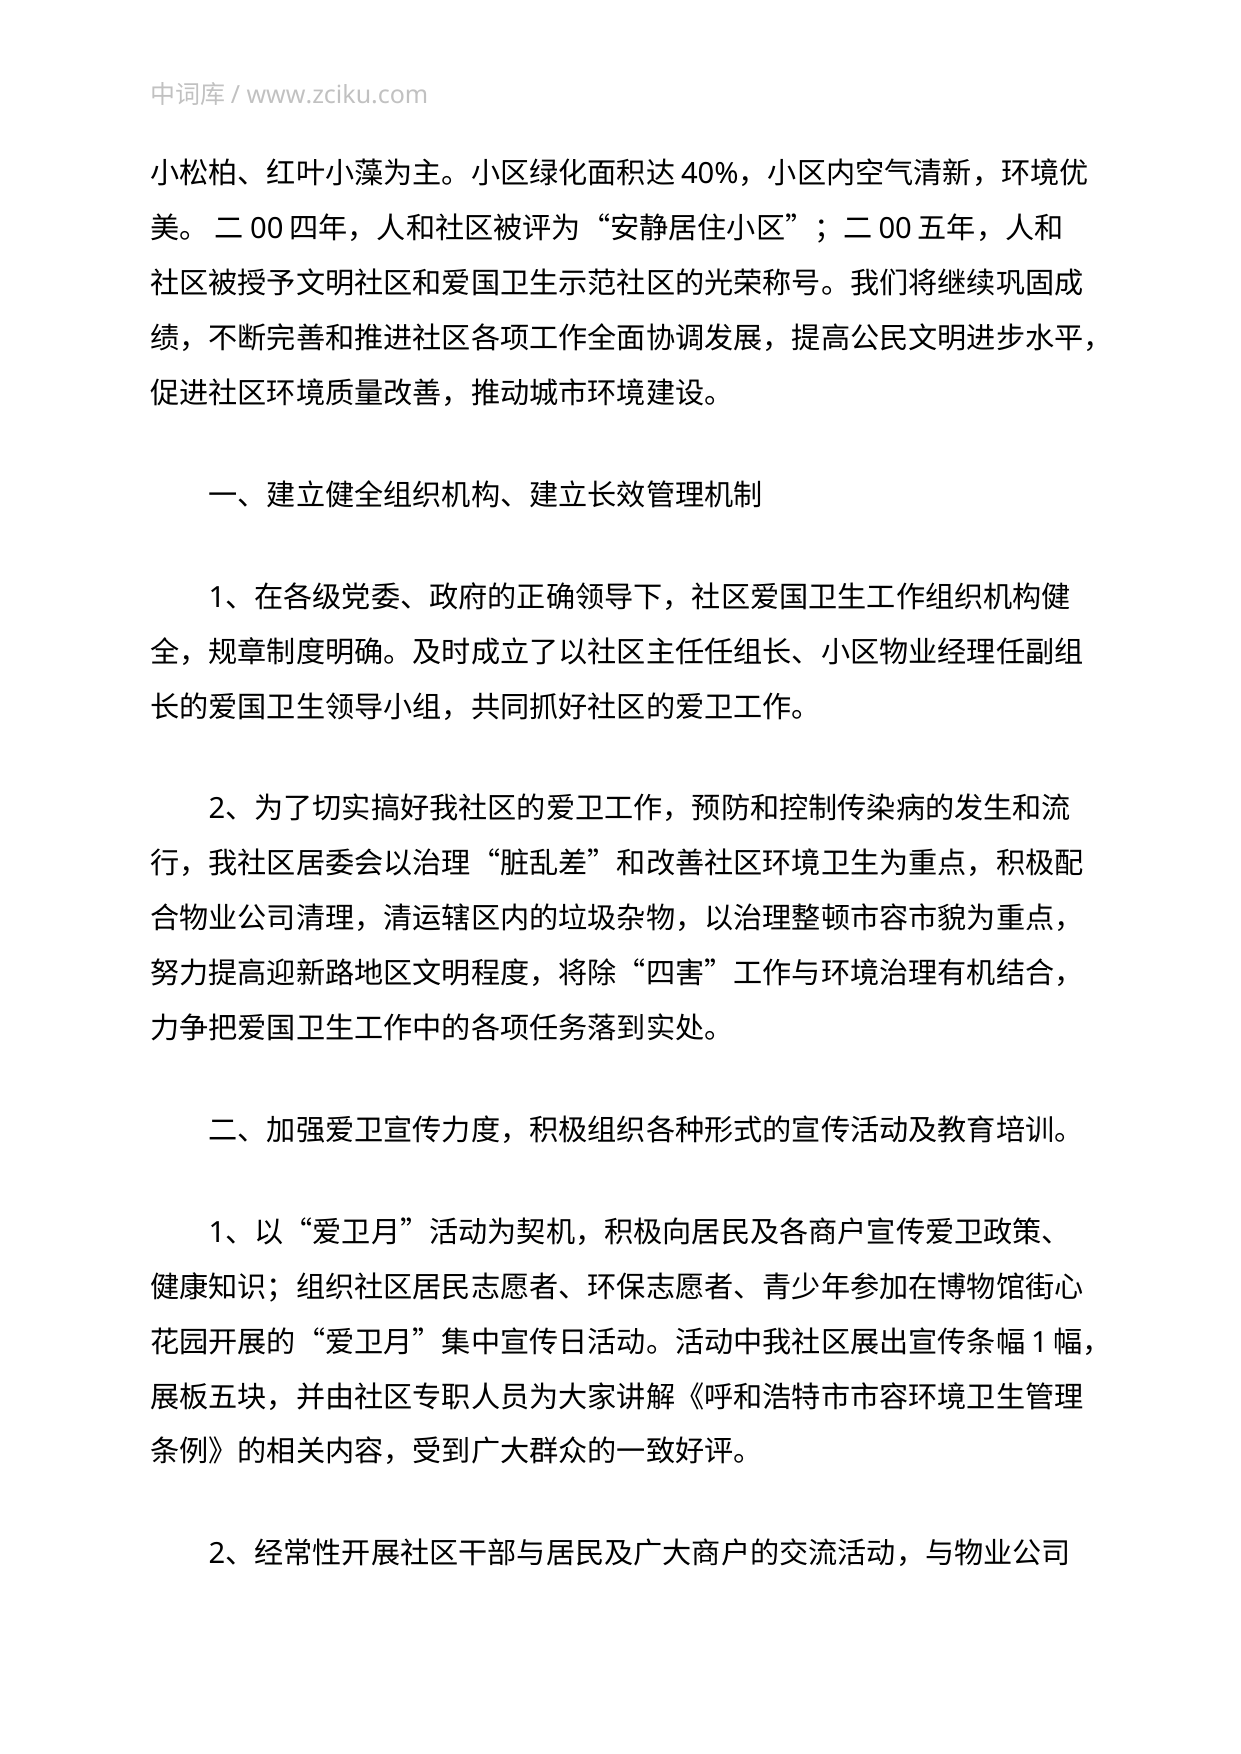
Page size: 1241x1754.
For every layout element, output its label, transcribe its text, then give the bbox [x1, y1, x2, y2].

text 1、在各级党委、政府的正确领导下，社区爱国卫生工作组织机构健全，规章制度明确。及时成立了以社区主任任组长、小区物业经理任副组长的爱国卫生领导小组，共同抓好社区的爱卫工作。 [150, 573, 1090, 726]
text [150, 1530, 1090, 1572]
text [150, 150, 1090, 412]
text 2、为了切实搞好我社区的爱卫工作，预防和控制传染病的发生和流行，我社区居委会以治理“脏乱差”和改善社区环境卫生为重点，积极配合物业公司清理，清运辖区内的垃圾杂物，以治理整顿市容市貌为重点，努力提高迎新路地区文明程度，将除“四害”工作与环境治理有机结合，力争把爱国卫生工作中的各项任务落到实处。 [150, 785, 1090, 1047]
text 二、加强爱卫宣传力度，积极组织各种形式的宣传活动及教育培训。 [150, 1106, 1090, 1149]
text 1、以“爱卫月”活动为契机，积极向居民及各商户宣传爱卫政策、健康知识；组织社区居民志愿者、环保志愿者、青少年参加在博物馆街心花园开展的“爱卫月”集中宣传日活动。活动中我社区展出宣传条幅1幅，展板五块，并由社区专职人员为大家讲解《呼和浩特市市容环境卫生管理条例》的相关内容，受到广大群众的一致好评。 [150, 1208, 1090, 1470]
text 一、建立健全组织机构、建立长效管理机制 [150, 472, 1090, 514]
